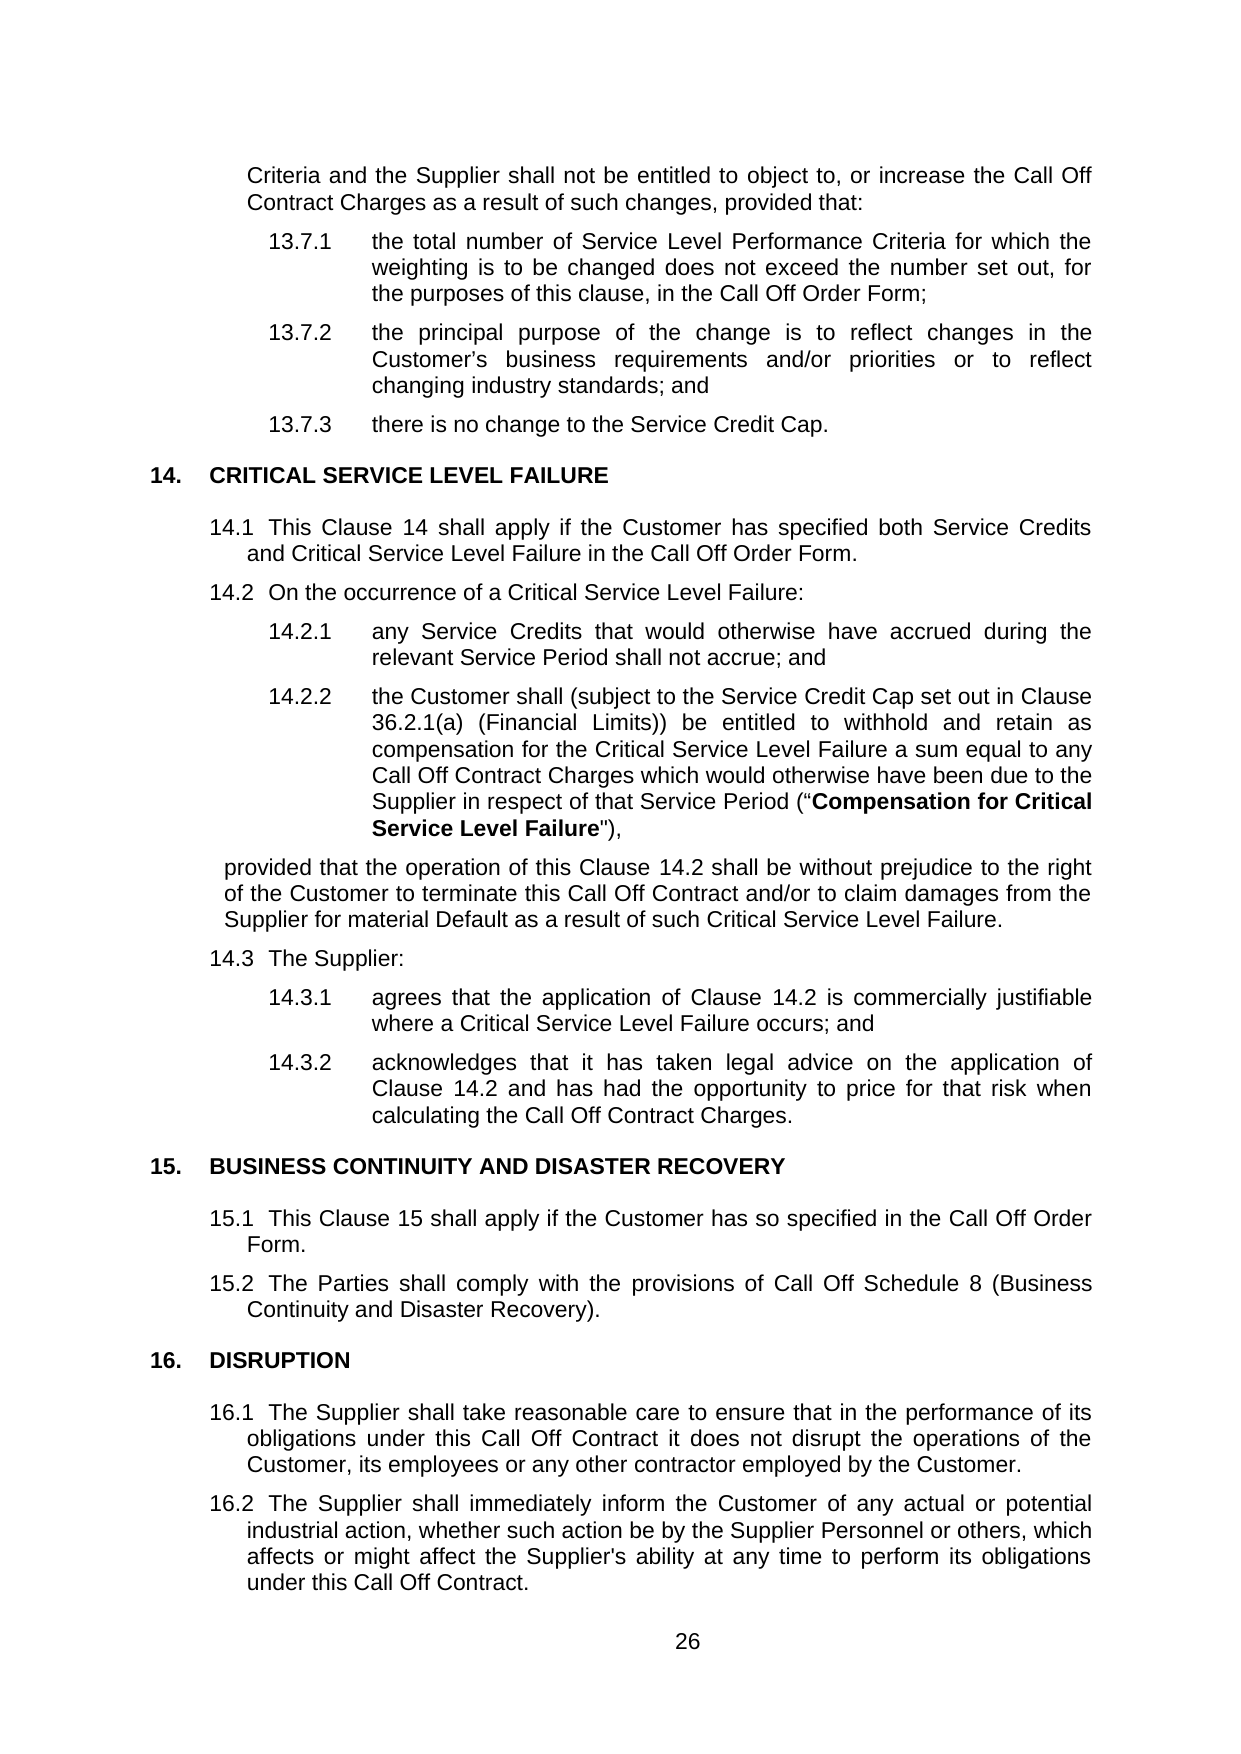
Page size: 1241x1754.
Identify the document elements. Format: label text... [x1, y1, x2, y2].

text The Supplier shall take reasonable care to ensure that in the performance of its obligations under this Call Off Contract it does not disrupt the operations of the Customer, its employees or any other contractor employed by the Customer. [209, 1399, 1093, 1478]
subtitle CRITICAL SERVICE LEVEL FAILURE [150, 462, 1093, 488]
text acknowledges that it has taken legal advice on the application of Clause 14.2 and has had the opportunity to price for that risk when calculating the Call Off Contract Charges. [268, 1049, 1093, 1128]
subtitle BUSINESS CONTINUITY AND DISASTER RECOVERY [150, 1153, 1093, 1179]
text provided that the operation of this Clause 14.2 shall be without prejudice to the right of the Customer to terminate this Call Off Contract and/or to claim damages from the Supplier for material Default as a result of such Critical Service Level Failure. [224, 853, 1093, 932]
text This Clause 14 shall apply if the Customer has specified both Service Credits and Critical Service Level Failure in the Call Off Order Form. [209, 513, 1093, 566]
text agrees that the application of Clause 14.2 is commercially justifiable where a Critical Service Level Failure occurs; and [268, 984, 1093, 1037]
text the Customer shall (subject to the Service Credit Cap set out in Clause 36.2.1(a) (Financial Limits)) be entitled to withhold and retain as compensation for the Critical Service Level Failure a sum equal to any Call Off Contract Charges which would otherwise have been due to the Supplier in respect of that Service Period (“Compensation for Critical Service Level Failure"), [268, 683, 1093, 841]
text The Supplier shall immediately inform the Customer of any actual or potential industrial action, whether such action be by the Supplier Personnel or others, which affects or might affect the Supplier's ability at any time to perform its obligations under this Call Off Contract. [209, 1490, 1093, 1596]
subtitle DISRUPTION [150, 1347, 1093, 1374]
text the total number of Service Level Performance Criteria for which the weighting is to be changed does not exceed the number set out, for the purposes of this clause, in the Call Off Order Form; [268, 228, 1093, 307]
text On the occurrence of a Critical Service Level Failure: [209, 579, 1093, 605]
text any Service Credits that would otherwise have accrued during the relevant Service Period shall not accrue; and [268, 618, 1093, 670]
text there is no change to the Service Credit Cap. [268, 411, 1093, 437]
text This Clause 15 shall apply if the Customer has so specified in the Call Off Order Form. [209, 1204, 1093, 1257]
text The Supplier: [209, 945, 1093, 971]
text the principal purpose of the change is to reflect changes in the Customer’s business requirements and/or priorities or to reflect changing industry standards; and [268, 319, 1093, 398]
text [209, 162, 1093, 215]
text The Parties shall comply with the provisions of Call Off Schedule 8 (Business Continuity and Disaster Recovery). [209, 1270, 1093, 1322]
